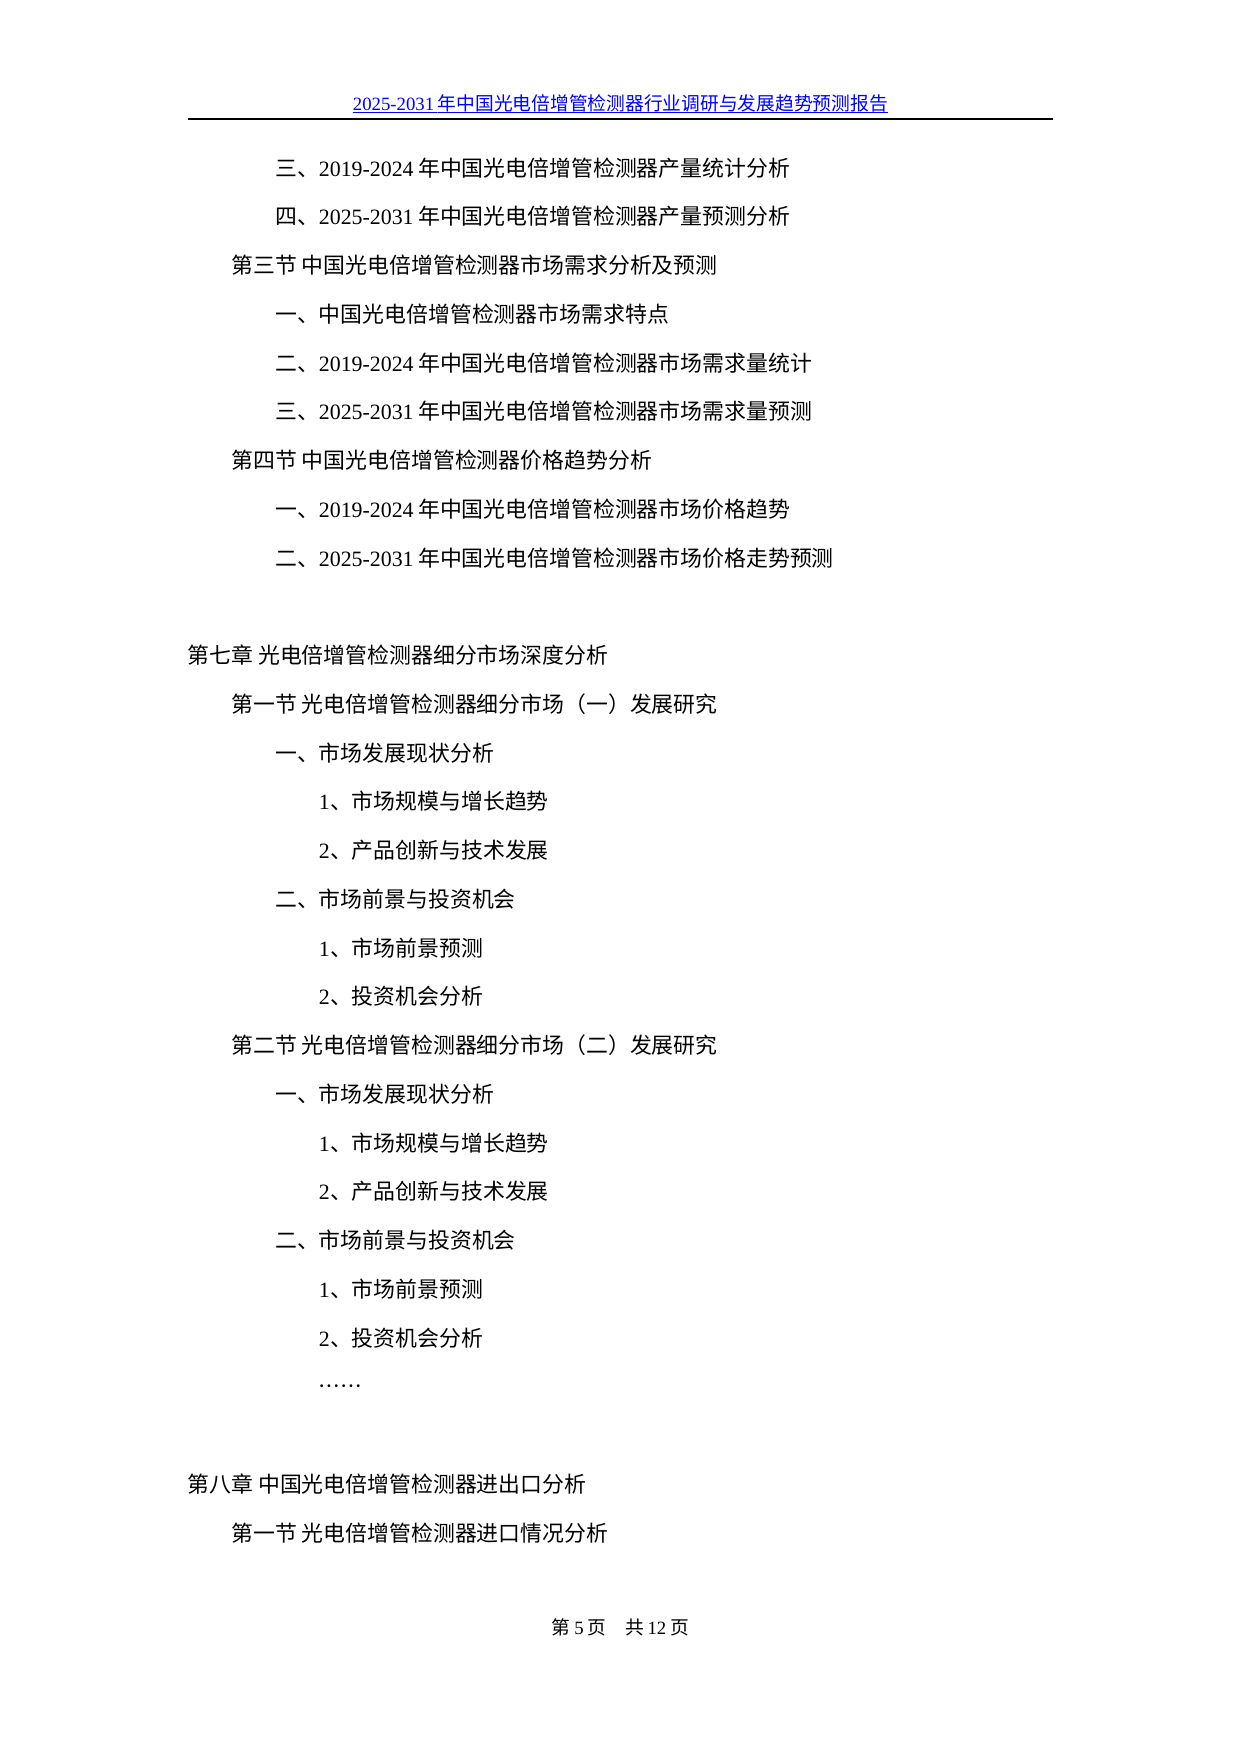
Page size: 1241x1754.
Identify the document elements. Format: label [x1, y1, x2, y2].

text [187, 150, 1053, 1548]
